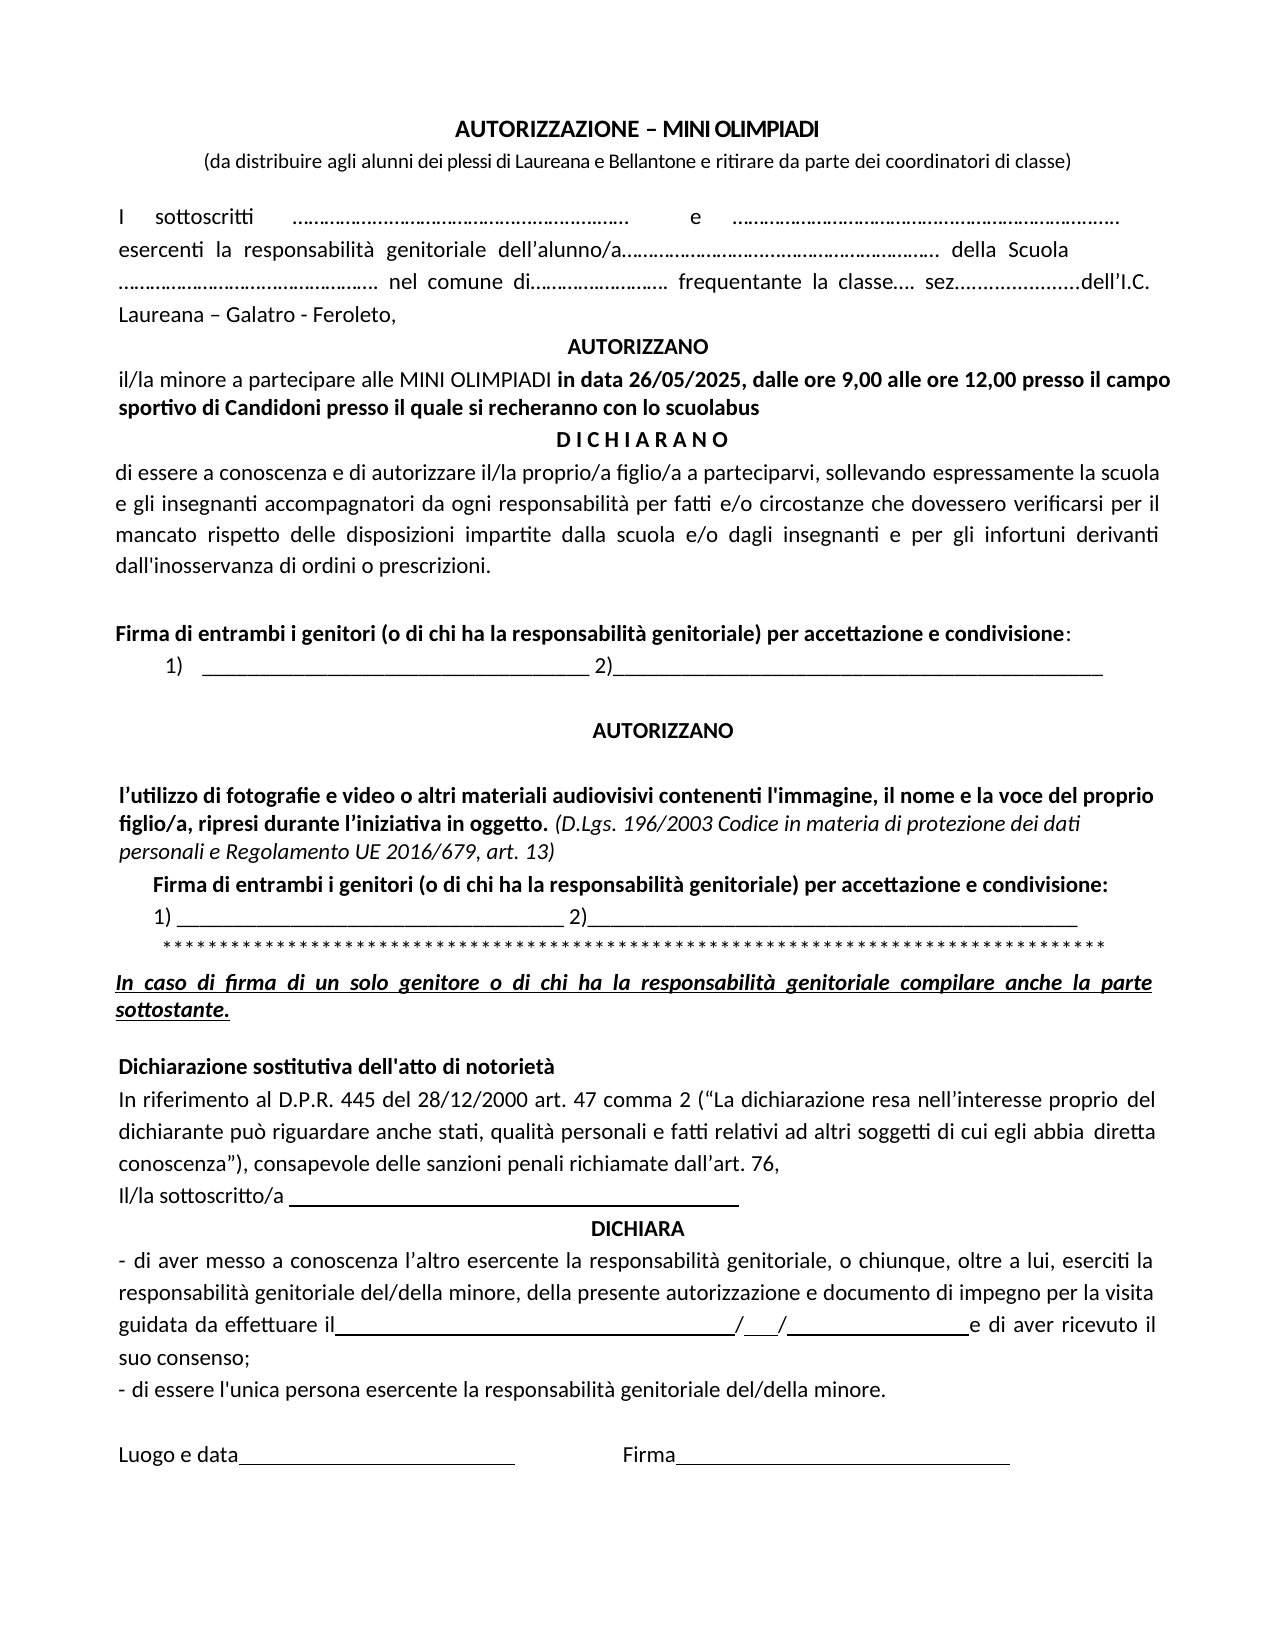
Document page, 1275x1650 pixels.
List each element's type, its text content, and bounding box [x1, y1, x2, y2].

text esercenti la responsabilità genitoriale dell’alunno/a………………………...………………………… della Scuola [118, 235, 1173, 263]
text Il/la sottoscritto/a [118, 1182, 1173, 1209]
text l’utilizzo di fotografie e video o altri materiali audiovisivi contenenti l'immagine, il nome e la voce del proprio figlio/a, ripresi durante l’iniziativa in oggetto. (D.Lgs. 196/2003 Codice in materia di protezione dei dati personali e Regolamento UE 2016/679, art. 13) [119, 781, 1173, 866]
text *********************************************************************************** [115, 935, 1153, 963]
text Firma di entrambi i genitori (o di chi ha la responsabilità genitoriale) per accettazione e condivisione: [153, 870, 1173, 898]
text ………………………...………………. nel comune di………….…………. frequentante la classe…. sez dell’I.C. [118, 267, 1173, 295]
text Laureana – Galatro - Feroleto, [118, 300, 1173, 328]
text Luogo e data Firma [118, 1440, 1173, 1468]
text In riferimento al D.P.R. 445 del 28/12/2000 art. 47 comma 2 (“La dichiarazione resa nell’interesse proprio del dichiarante può riguardare anche stati, qualità personali e fatti relativi ad altri soggetti di cui egli abbia diretta conoscenza”), consapevole delle sanzioni penali richiamate dall’art. 76, [118, 1085, 1156, 1177]
list __________________________________ 2)___________________________________________ [115, 651, 1153, 679]
text In caso di firma di un solo genitore o di chi ha la responsabilità genitoriale compilare anche la parte sottostante. [115, 968, 1153, 1024]
text Firma di entrambi i genitori (o di chi ha la responsabilità genitoriale) per accettazione e condivisione: [115, 619, 1153, 647]
text (da distribuire agli alunni dei plessi di Laureana e Bellantone e ritirare da parte dei coordinatori di classe) [115, 148, 1159, 174]
text AUTORIZZANO [153, 716, 1173, 744]
subtitle DICHIARA [115, 1214, 1160, 1242]
text D I C H I A R A N O [515, 425, 769, 453]
subtitle Dichiarazione sostitutiva dell'atto di notorietà [118, 1052, 1173, 1081]
text di essere a conoscenza e di autorizzare il/la proprio/a figlio/a a parteciparvi, sollevando espressamente la scuola e gli insegnanti accompagnatori da ogni responsabilità per fatti e/o circostanze che dovessero verificarsi per il mancato rispetto delle disposizioni impartite dalla scuola e/o dagli insegnanti e per gli infortuni derivanti dall'inosservanza di ordini o prescrizioni. [115, 458, 1160, 579]
text I sottoscritti ……………...……………………...……..….…… e …………………………………...……………………..….. [118, 202, 1173, 230]
subtitle AUTORIZZANO [115, 332, 1160, 360]
list di essere l'unica persona esercente la responsabilità genitoriale del/della minore. [118, 1375, 1173, 1403]
list di aver messo a conoscenza l’altro esercente la responsabilità genitoriale, o chiunque, oltre a lui, eserciti la responsabilità genitoriale del/della minore, della presente autorizzazione e documento di impegno per la visita guidata da effettuare il / / e di aver ricevuto il suo consenso; [118, 1246, 1156, 1371]
text il/la minore a partecipare alle MINI OLIMPIADI in data 26/05/2025, dalle ore 9,00 alle ore 12,00 presso il campo sportivo di Candidoni presso il quale si recheranno con lo scuolabus [118, 365, 1173, 421]
subtitle AUTORIZZAZIONE – MINI OLIMPIADI [115, 114, 1160, 144]
text 1) __________________________________ 2)___________________________________________ [153, 902, 1153, 931]
